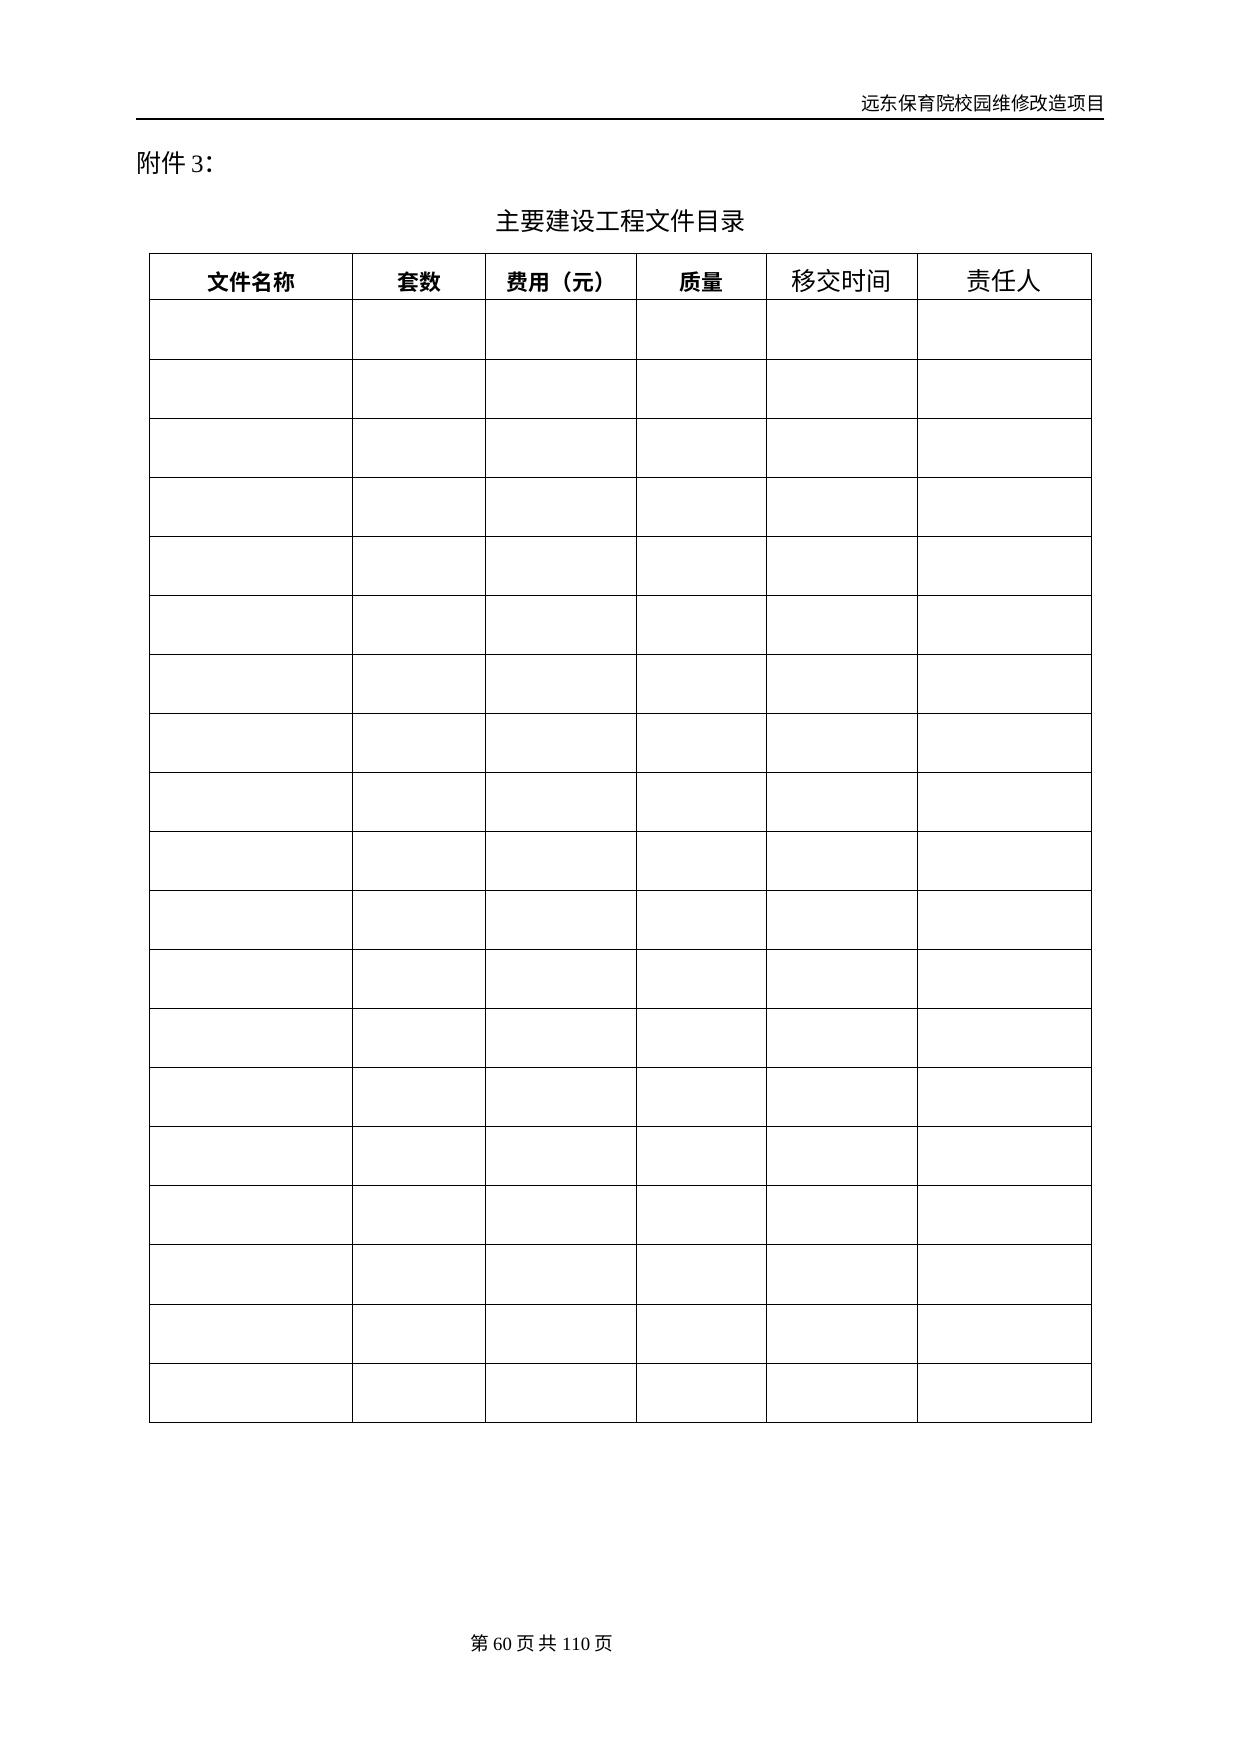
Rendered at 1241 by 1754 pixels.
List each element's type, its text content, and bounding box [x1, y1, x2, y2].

text 附件3： [136, 136, 1104, 182]
table_cell [353, 419, 485, 477]
table_cell [486, 419, 636, 477]
text 主要建设工程文件目录 [136, 194, 1104, 240]
table_cell [918, 714, 1091, 772]
table_cell [637, 655, 766, 713]
table_cell [918, 1127, 1091, 1185]
table_cell [150, 832, 352, 890]
table_cell [767, 773, 917, 831]
table_cell [767, 360, 917, 417]
table_cell [353, 773, 485, 831]
table_cell [637, 1009, 766, 1067]
table_cell [353, 1186, 485, 1244]
table_cell [150, 1305, 352, 1362]
table_cell [150, 596, 352, 654]
table_cell [767, 1127, 917, 1185]
table_header 质量 [637, 254, 766, 299]
table_cell [918, 773, 1091, 831]
table_cell [637, 1127, 766, 1185]
table_cell [486, 1305, 636, 1362]
table_cell [767, 714, 917, 772]
table_cell [918, 1364, 1091, 1422]
table_cell [767, 1068, 917, 1126]
table_cell [767, 300, 917, 358]
table_cell [353, 832, 485, 890]
table_cell [486, 478, 636, 536]
table_cell [637, 714, 766, 772]
table_cell [918, 1305, 1091, 1362]
table_cell [150, 1245, 352, 1303]
table_cell [767, 419, 917, 477]
table_cell [918, 360, 1091, 417]
table_cell [486, 950, 636, 1008]
table_cell [486, 1186, 636, 1244]
table_cell [150, 478, 352, 536]
table_cell [486, 596, 636, 654]
table_cell [353, 891, 485, 949]
table_cell [767, 537, 917, 595]
table_cell [150, 300, 352, 358]
table_cell [150, 537, 352, 595]
table_cell [767, 1305, 917, 1362]
table_cell [637, 832, 766, 890]
table_cell [150, 891, 352, 949]
table_cell [918, 1009, 1091, 1067]
table_cell [918, 832, 1091, 890]
table_cell [486, 1364, 636, 1422]
table_cell [486, 1245, 636, 1303]
table_cell [486, 773, 636, 831]
table_cell [486, 1127, 636, 1185]
table_cell [486, 1009, 636, 1067]
table_cell [767, 832, 917, 890]
table_cell [353, 1068, 485, 1126]
table_cell [353, 1305, 485, 1362]
table_cell [918, 300, 1091, 358]
table_cell [353, 537, 485, 595]
table_cell [486, 537, 636, 595]
table_cell [150, 655, 352, 713]
table_cell [767, 891, 917, 949]
table_cell [918, 478, 1091, 536]
table_cell [767, 1364, 917, 1422]
table_cell [150, 1186, 352, 1244]
table_cell [486, 655, 636, 713]
table_cell [150, 1068, 352, 1126]
table_cell [767, 1009, 917, 1067]
table_cell [486, 714, 636, 772]
table_cell [637, 360, 766, 417]
table_header 移交时间 [767, 254, 917, 299]
table_cell [353, 1245, 485, 1303]
table_cell [918, 950, 1091, 1008]
table_header 费用（元） [486, 254, 636, 299]
table_cell [150, 714, 352, 772]
table_cell [150, 360, 352, 417]
table_cell [486, 360, 636, 417]
table_cell [150, 773, 352, 831]
table_header 责任人 [918, 254, 1091, 299]
table_header 套数 [353, 254, 485, 299]
table_cell [767, 596, 917, 654]
table_cell [150, 1364, 352, 1422]
table_cell [767, 1245, 917, 1303]
table_cell [637, 1245, 766, 1303]
table_cell [918, 596, 1091, 654]
table_cell [918, 419, 1091, 477]
table_cell [150, 1127, 352, 1185]
table_cell [918, 1186, 1091, 1244]
table_cell [637, 1186, 766, 1244]
table_cell [918, 1245, 1091, 1303]
table_cell [637, 1305, 766, 1362]
table_cell [486, 832, 636, 890]
table_cell [637, 596, 766, 654]
table_header 文件名称 [150, 254, 352, 299]
table_cell [353, 596, 485, 654]
table_cell [918, 655, 1091, 713]
table_cell [150, 419, 352, 477]
table_cell [767, 950, 917, 1008]
table_cell [353, 950, 485, 1008]
table_cell [353, 1009, 485, 1067]
table_cell [150, 1009, 352, 1067]
table_cell [637, 537, 766, 595]
table_cell [767, 478, 917, 536]
table_cell [637, 1068, 766, 1126]
table_cell [353, 655, 485, 713]
table_cell [637, 773, 766, 831]
table_cell [767, 655, 917, 713]
table_cell [918, 1068, 1091, 1126]
table_cell [918, 537, 1091, 595]
table_cell [353, 478, 485, 536]
table_cell [637, 419, 766, 477]
table_cell [637, 478, 766, 536]
table_cell [767, 1186, 917, 1244]
table_cell [353, 714, 485, 772]
table_cell [918, 891, 1091, 949]
table_cell [486, 300, 636, 358]
table_cell [353, 1127, 485, 1185]
table_cell [353, 300, 485, 358]
table_cell [637, 1364, 766, 1422]
table_cell [150, 950, 352, 1008]
table_cell [637, 891, 766, 949]
table_cell [353, 1364, 485, 1422]
table_cell [637, 950, 766, 1008]
table_cell [486, 1068, 636, 1126]
table_cell [486, 891, 636, 949]
table_cell [353, 360, 485, 417]
table_cell [637, 300, 766, 358]
